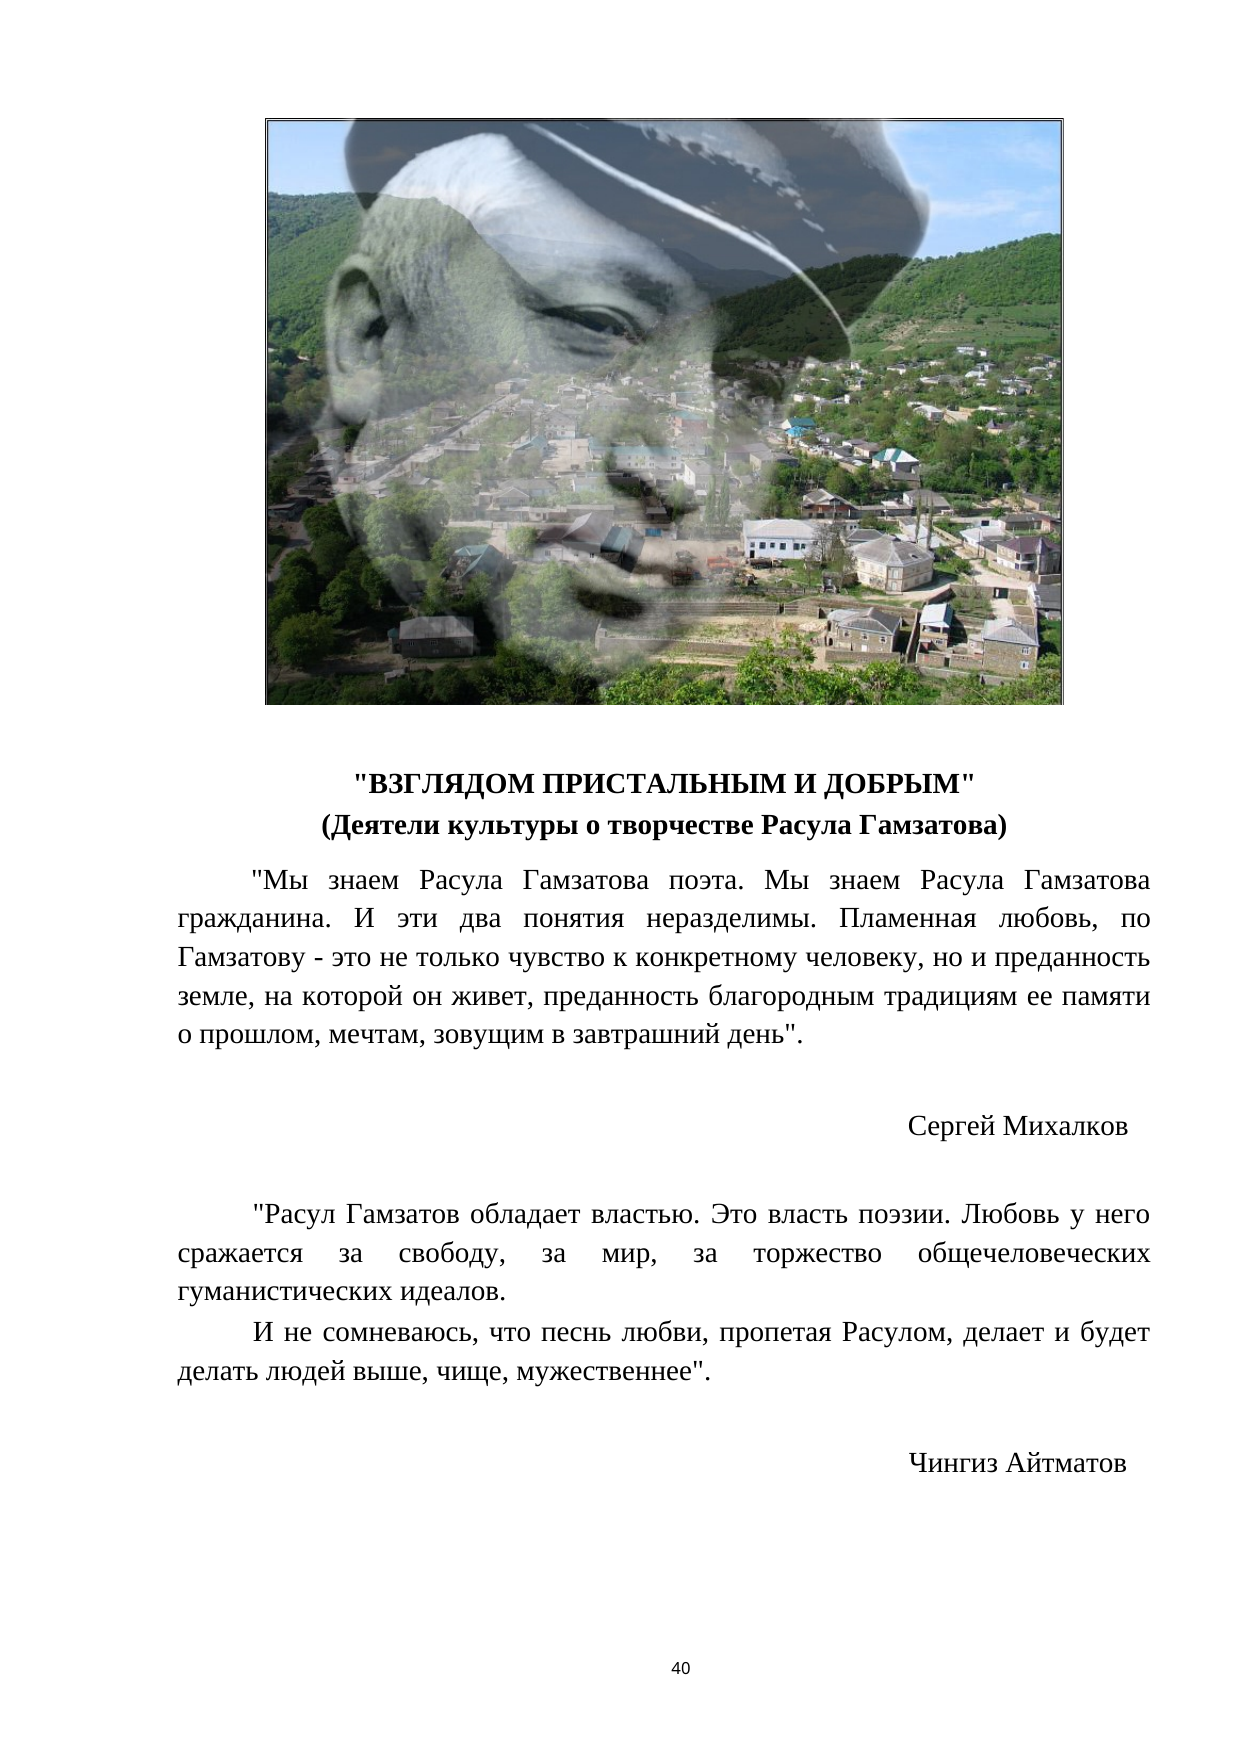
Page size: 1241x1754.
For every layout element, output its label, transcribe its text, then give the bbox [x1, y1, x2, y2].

picture [265, 118, 1064, 705]
text "Расул Гамзатов обладает властью. Это власть поэзии. Любовь у него сражается за свободу, за мир, за торжество общечеловеческих гуманистических идеалов. [177, 1196, 1152, 1307]
text Чингиз Айтматов [909, 1445, 1152, 1479]
text "Мы знаем Расула Гамзатова поэта. Мы знаем Расула Гамзатова гражданина. И эти два понятия неразделимы. Пламенная любовь, по Гамзатову - это не только чувство к конкретному человеку, но и преданность земле, на которой он живет, преданность благородным традициям ее памяти о прошлом, мечтам, зовущим в завтрашний день". [177, 862, 1152, 1050]
text "ВЗГЛЯДОМ ПРИСТАЛЬНЫМ И ДОБРЫМ" [177, 766, 1152, 799]
text (Деятели культуры о творчестве Расула Гамзатова) [177, 807, 1152, 841]
text И не сомневаюсь, что песнь любви, пропетая Расулом, делает и будет делать людей выше, чище, мужественнее". [177, 1314, 1152, 1386]
text Сергей Михалков [908, 1108, 1152, 1142]
